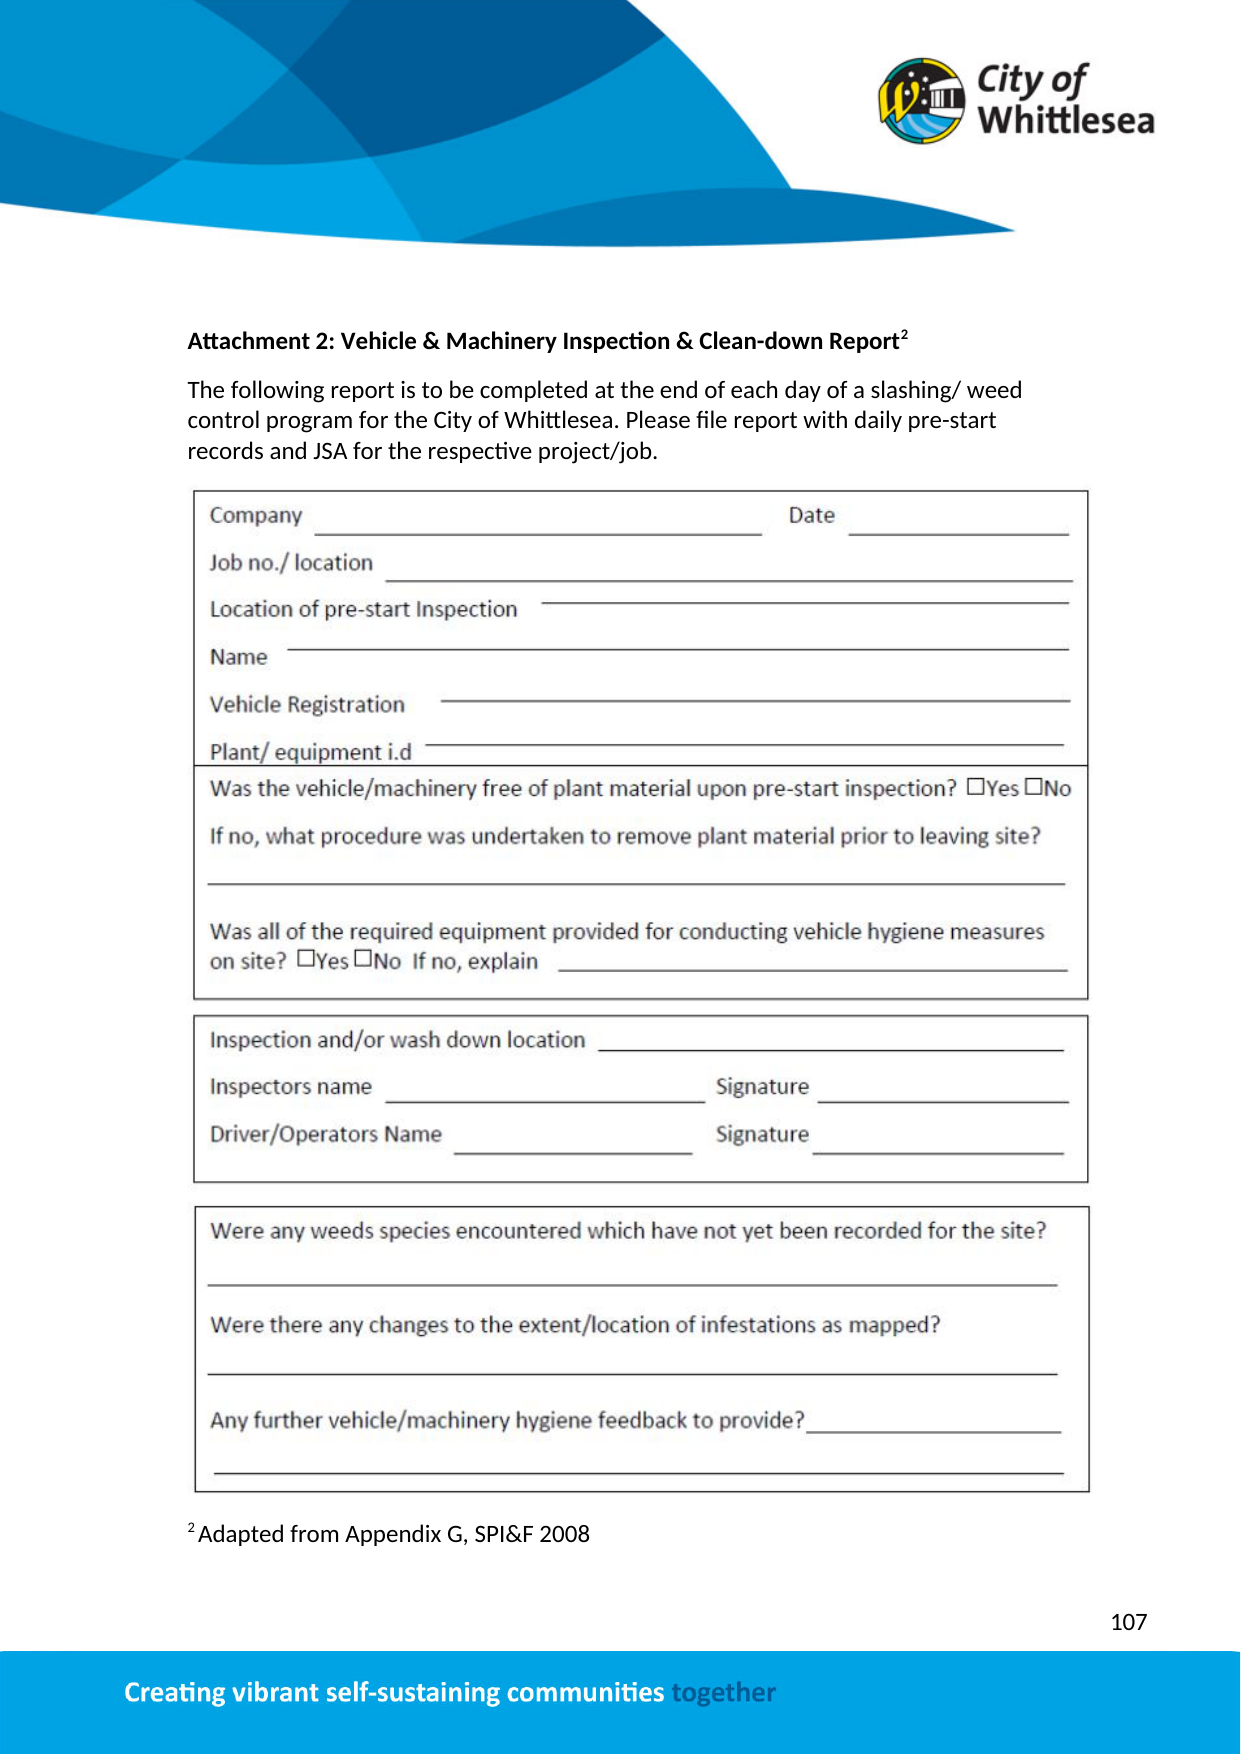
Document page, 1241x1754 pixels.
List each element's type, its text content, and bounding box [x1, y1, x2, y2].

picture [561, 1687, 580, 1701]
picture [187, 484, 1099, 1499]
picture [537, 1687, 556, 1701]
picture [151, 1688, 163, 1701]
picture [233, 1688, 245, 1701]
picture [622, 1685, 636, 1701]
picture [213, 1688, 225, 1706]
text The following report is to be completed at the end of each day of a slashing/ weed control program for the City of Whittlesea. Please file report with daily pre-start records and JSA for the respective project/job. [187, 374, 1053, 466]
picture [417, 1685, 425, 1701]
picture [654, 1688, 663, 1701]
picture [296, 1688, 307, 1701]
picture [379, 1688, 387, 1701]
picture [272, 1687, 278, 1701]
picture [521, 1688, 533, 1701]
picture [601, 1688, 612, 1701]
picture [339, 1688, 350, 1701]
picture [126, 1683, 138, 1701]
picture [199, 1688, 210, 1701]
picture [328, 1688, 336, 1701]
picture [406, 1688, 414, 1701]
picture [508, 1688, 518, 1701]
picture [640, 1688, 651, 1701]
picture [738, 1683, 742, 1700]
picture [166, 1688, 177, 1701]
picture [310, 1685, 318, 1701]
picture [473, 1688, 484, 1701]
picture [0, 0, 1241, 256]
picture [142, 1688, 149, 1701]
picture [180, 1684, 194, 1701]
picture [584, 1687, 595, 1701]
picture [256, 1682, 267, 1701]
picture [281, 1687, 291, 1701]
picture [427, 1688, 438, 1701]
picture [360, 1682, 368, 1701]
text Attachment 2: Vehicle & Machinery Inspection & Clean-down Report2 [187, 325, 1053, 355]
picture [391, 1687, 402, 1701]
text 2 Adapted from Appendix G, SPI&F 2008 [187, 1518, 1053, 1548]
picture [450, 1688, 461, 1701]
picture [488, 1687, 499, 1706]
